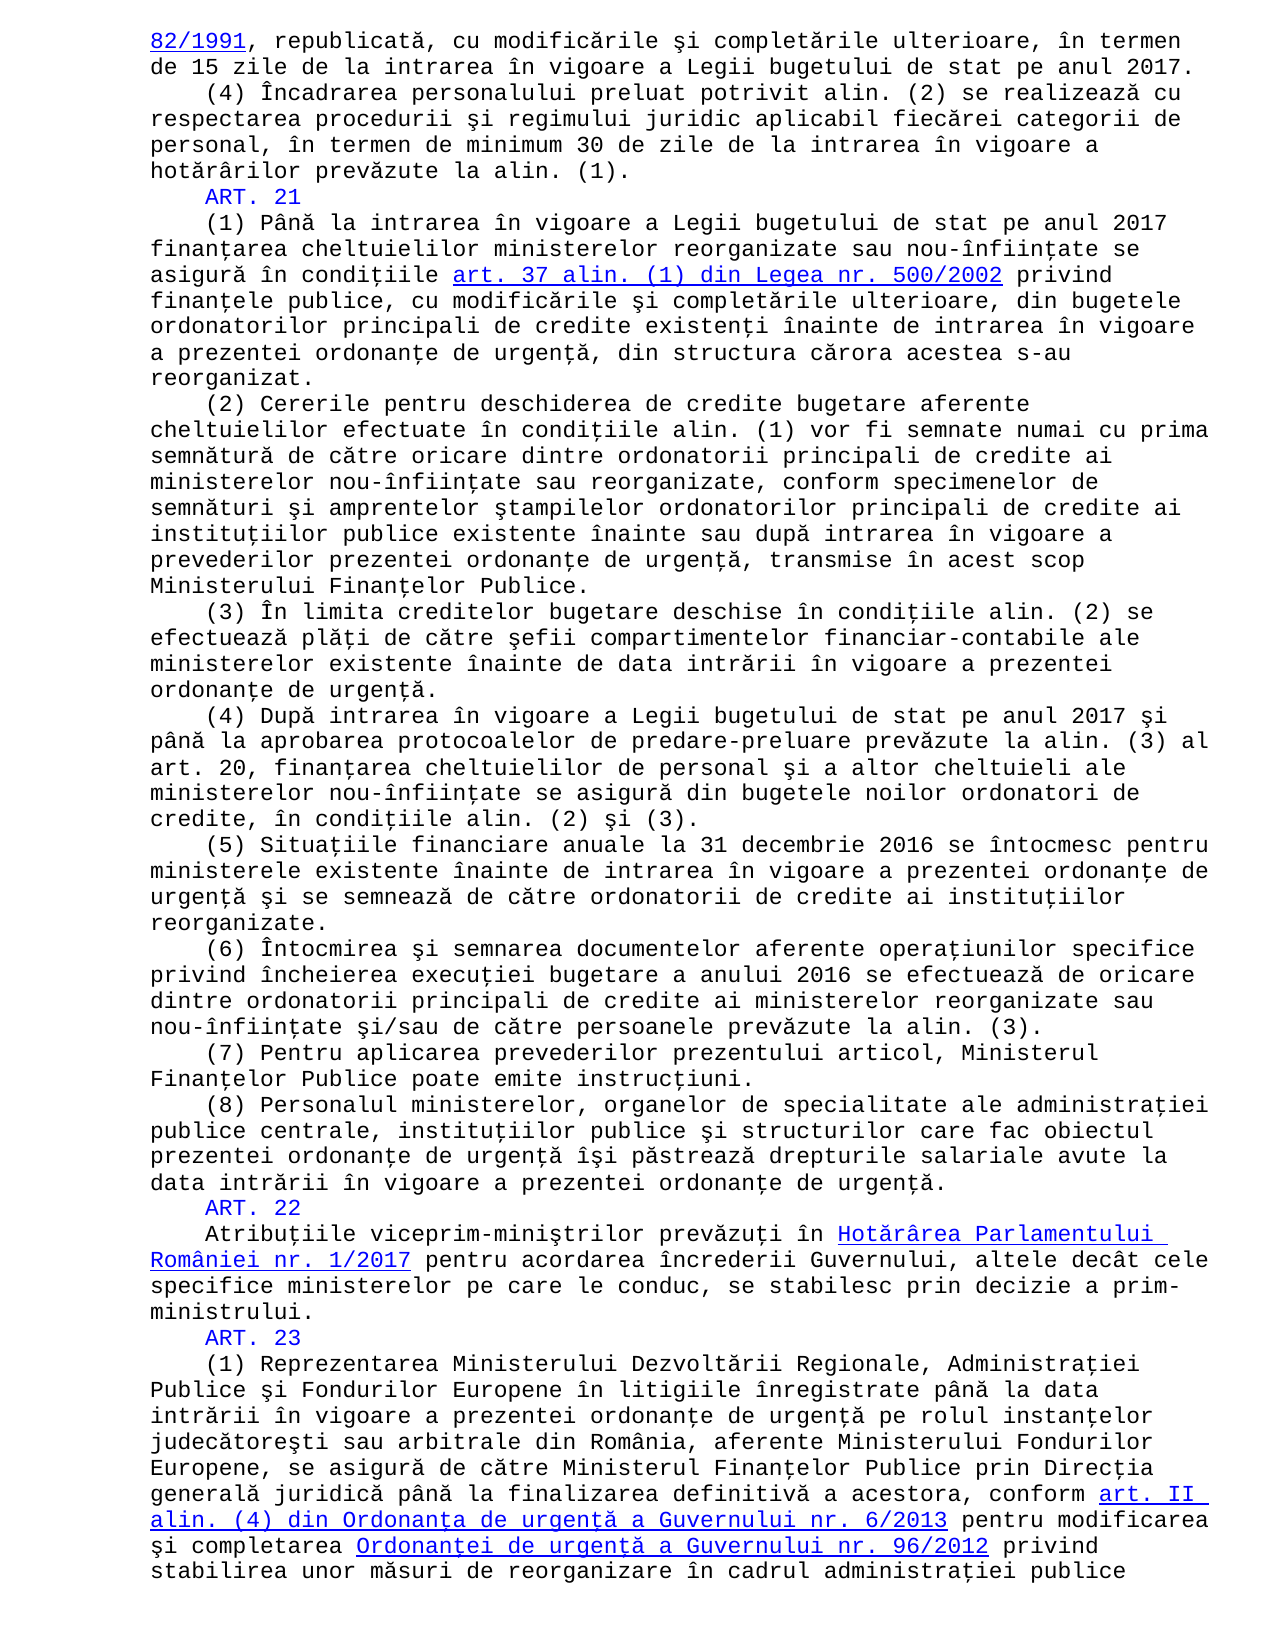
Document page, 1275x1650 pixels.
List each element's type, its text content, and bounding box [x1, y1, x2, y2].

text Atribuţiile viceprim-miniştrilor prevăzuţi în <LLNK 12017 1 20 201 0 43>Hotărârea Parlamentului României nr. 1/2017 pentru acordarea încrederii Guvernului, altele decât cele specifice ministerelor pe care le conduc, se stabilesc prin decizie a prim-ministrului. [150, 1223, 1211, 1326]
text ART. 22 [150, 1197, 1211, 1223]
text (5) Situaţiile financiare anuale la 31 decembrie 2016 se întocmesc pentru ministerele existente înainte de intrarea în vigoare a prezentei ordonanţe de urgenţă şi se semnează de către ordonatorii de credite ai instituţiilor reorganizate. [150, 834, 1211, 937]
text (4) Încadrarea personalului preluat potrivit alin. (2) se realizează cu respectarea procedurii şi regimului juridic aplicabil fiecărei categorii de personal, în termen de minimum 30 de zile de la intrarea în vigoare a hotărârilor prevăzute la alin. (1). [150, 81, 1211, 185]
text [150, 29, 1211, 81]
text ART. 21 [150, 185, 1211, 211]
text (2) Cererile pentru deschiderea de credite bugetare aferente cheltuielilor efectuate în condiţiile alin. (1) vor fi semnate numai cu prima semnătură de către oricare dintre ordonatorii principali de credite ai ministerelor nou-înfiinţate sau reorganizate, conform specimenelor de semnături şi amprentelor ştampilelor ordonatorilor principali de credite ai instituţiilor publice existente înainte sau după intrarea în vigoare a prevederilor prezentei ordonanţe de urgenţă, transmise în acest scop Ministerului Finanţelor Publice. [150, 393, 1211, 600]
text (8) Personalul ministerelor, organelor de specialitate ale administraţiei publice centrale, instituţiilor publice şi structurilor care fac obiectul prezentei ordonanţe de urgenţă îşi păstrează drepturile salariale avute la data intrării în vigoare a prezentei ordonanţe de urgenţă. [150, 1093, 1211, 1197]
text (6) Întocmirea şi semnarea documentelor aferente operaţiunilor specifice privind încheierea execuţiei bugetare a anului 2016 se efectuează de oricare dintre ordonatorii principali de credite ai ministerelor reorganizate sau nou-înfiinţate şi/sau de către persoanele prevăzute la alin. (3). [150, 937, 1211, 1041]
text (4) După intrarea în vigoare a Legii bugetului de stat pe anul 2017 şi până la aprobarea protocoalelor de predare-preluare prevăzute la alin. (3) al art. 20, finanţarea cheltuielilor de personal şi a altor cheltuieli ale ministerelor nou-înfiinţate se asigură din bugetele noilor ordonatori de credite, în condiţiile alin. (2) şi (3). [150, 704, 1211, 834]
text ART. 23 [150, 1326, 1211, 1352]
text (7) Pentru aplicarea prevederilor prezentului articol, Ministerul Finanţelor Publice poate emite instrucţiuni. [150, 1041, 1211, 1093]
text (1) Până la intrarea în vigoare a Legii bugetului de stat pe anul 2017 finanţarea cheltuielilor ministerelor reorganizate sau nou-înfiinţate se asigură în condiţiile <LLNK 12002 500 10 202 37 40>art. 37 alin. (1) din Legea nr. 500/2002 privind finanţele publice, cu modificările şi completările ulterioare, din bugetele ordonatorilor principali de credite existenţi înainte de intrarea în vigoare a prezentei ordonanţe de urgenţă, din structura cărora acestea s-au reorganizat. [150, 211, 1211, 393]
text (3) În limita creditelor bugetare deschise în condiţiile alin. (2) se efectuează plăţi de către şefii compartimentelor financiar-contabile ale ministerelor existente înainte de data intrării în vigoare a prezentei ordonanţe de urgenţă. [150, 600, 1211, 704]
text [150, 1352, 1211, 1586]
